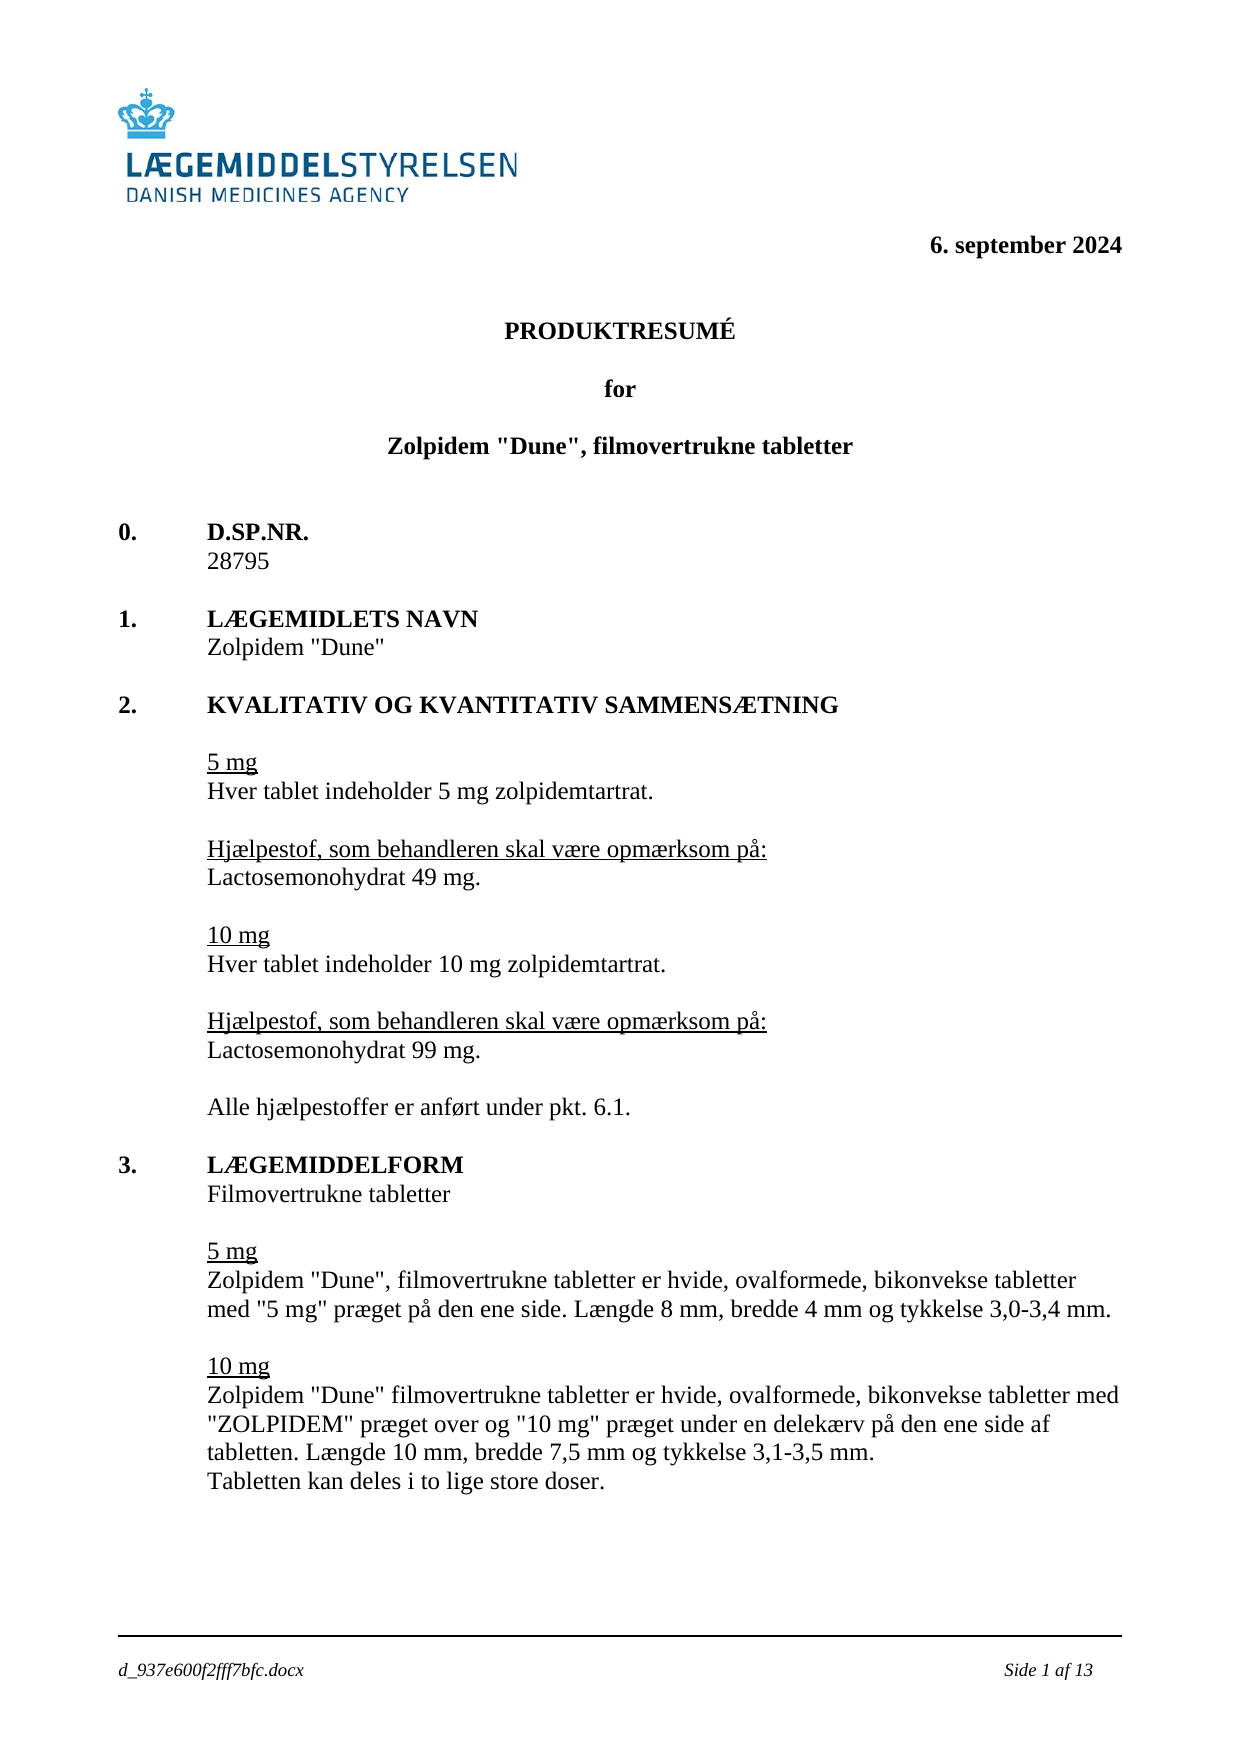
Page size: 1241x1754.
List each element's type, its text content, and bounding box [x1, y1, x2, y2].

text Filmovertrukne tabletter [207, 1179, 1122, 1207]
text 5 mg [207, 747, 1122, 776]
text Lactosemonohydrat 49 mg. [207, 862, 1122, 891]
text Zolpidem "Dune", filmovertrukne tabletter [118, 431, 1122, 460]
text Zolpidem "Dune" [207, 632, 1122, 661]
text PRODUKTRESUMÉ [118, 316, 1122, 345]
text Zolpidem "Dune" filmovertrukne tabletter er hvide, ovalformede, bikonvekse tabletter med "ZOLPIDEM" præget over og "10 mg" præget under en delekærv på den ene side af tabletten. Længde 10 mm, bredde 7,5 mm og tykkelse 3,1-3,5 mm. [207, 1380, 1122, 1466]
text Lactosemonohydrat 99 mg. [207, 1035, 1122, 1064]
text 0. D.SP.NR. [118, 517, 1122, 546]
text 1. LÆGEMIDLETS NAVN [118, 604, 1122, 632]
text 28795 [207, 546, 1122, 575]
text Hjælpestof, som behandleren skal være opmærksom på: [207, 834, 1122, 862]
text Tabletten kan deles i to lige store doser. [207, 1466, 1122, 1495]
text 10 mg [207, 920, 1122, 949]
text Hver tablet indeholder 5 mg zolpidemtartrat. [207, 776, 1122, 805]
text Hjælpestof, som behandleren skal være opmærksom på: [207, 1006, 1122, 1035]
text 10 mg [207, 1351, 1122, 1380]
text Alle hjælpestoffer er anført under pkt. 6.1. [207, 1092, 1122, 1121]
title 6. september 2024 [118, 230, 1122, 259]
text Zolpidem "Dune", filmovertrukne tabletter er hvide, ovalformede, bikonvekse tabletter med "5 mg" præget på den ene side. Længde 8 mm, bredde 4 mm og tykkelse 3,0-3,4 mm. [207, 1265, 1122, 1322]
text 3. LÆGEMIDDELFORM [118, 1150, 1122, 1179]
picture [118, 88, 517, 202]
text Hver tablet indeholder 10 mg zolpidemtartrat. [207, 949, 1122, 977]
text 5 mg [207, 1236, 1122, 1265]
text for [118, 374, 1122, 402]
text 2. KVALITATIV OG KVANTITATIV SAMMENSÆTNING [118, 690, 1122, 719]
